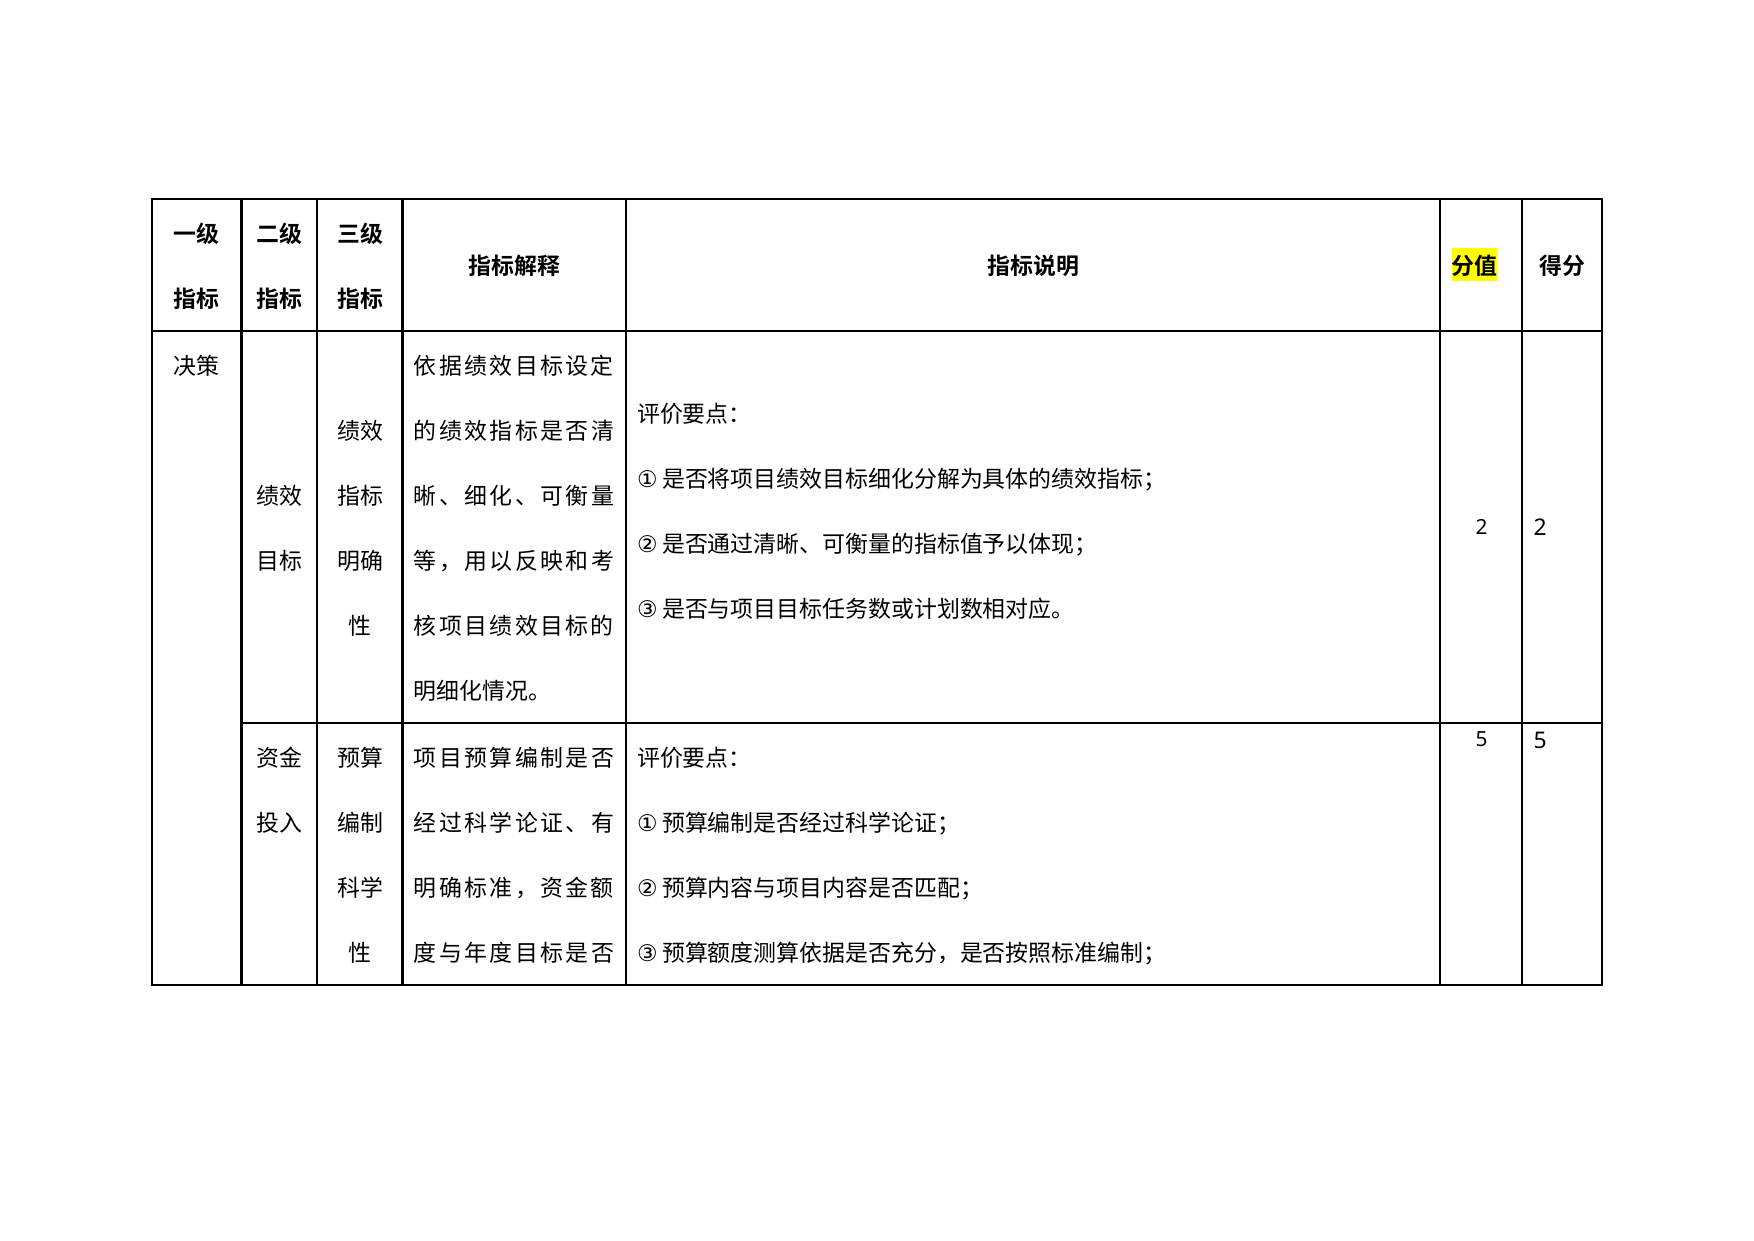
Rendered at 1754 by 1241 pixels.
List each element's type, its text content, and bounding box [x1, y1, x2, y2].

table_header 三级指标 [318, 200, 401, 330]
table_header 分值 [1441, 200, 1521, 330]
table_cell 预算编制 科学性 [318, 724, 401, 984]
table_cell 评价要点： ①是否将项目绩效目标细化分解为具体的绩效指标； ②是否通过清晰、可衡量的指标值予以体现； ③是否与项目目标任务数或计划数相对应。 [627, 332, 1439, 722]
table_cell 5 [1523, 724, 1601, 984]
table_cell 5 [1441, 724, 1521, 984]
table_header 一级指标 [153, 200, 240, 330]
table_cell 依据绩效目标设定的绩效指标是否清晰、细化、可衡量等，用以反映和考核项目绩效目标的明细化情况。 [404, 332, 625, 722]
table_cell 2 [1523, 332, 1601, 722]
table_header 指标说明 [627, 200, 1439, 330]
table_cell 资金投入 [243, 724, 316, 984]
table_cell 2 [1441, 332, 1521, 722]
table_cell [627, 724, 1439, 984]
table_header 二级指标 [243, 200, 316, 330]
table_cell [404, 724, 625, 984]
table_cell 绩效指标 明确性 [318, 332, 401, 722]
table_cell 决策 [153, 332, 240, 984]
table_cell 绩效目标 [243, 332, 316, 722]
table_header 得分 [1523, 200, 1601, 330]
table_header 指标解释 [404, 200, 625, 330]
